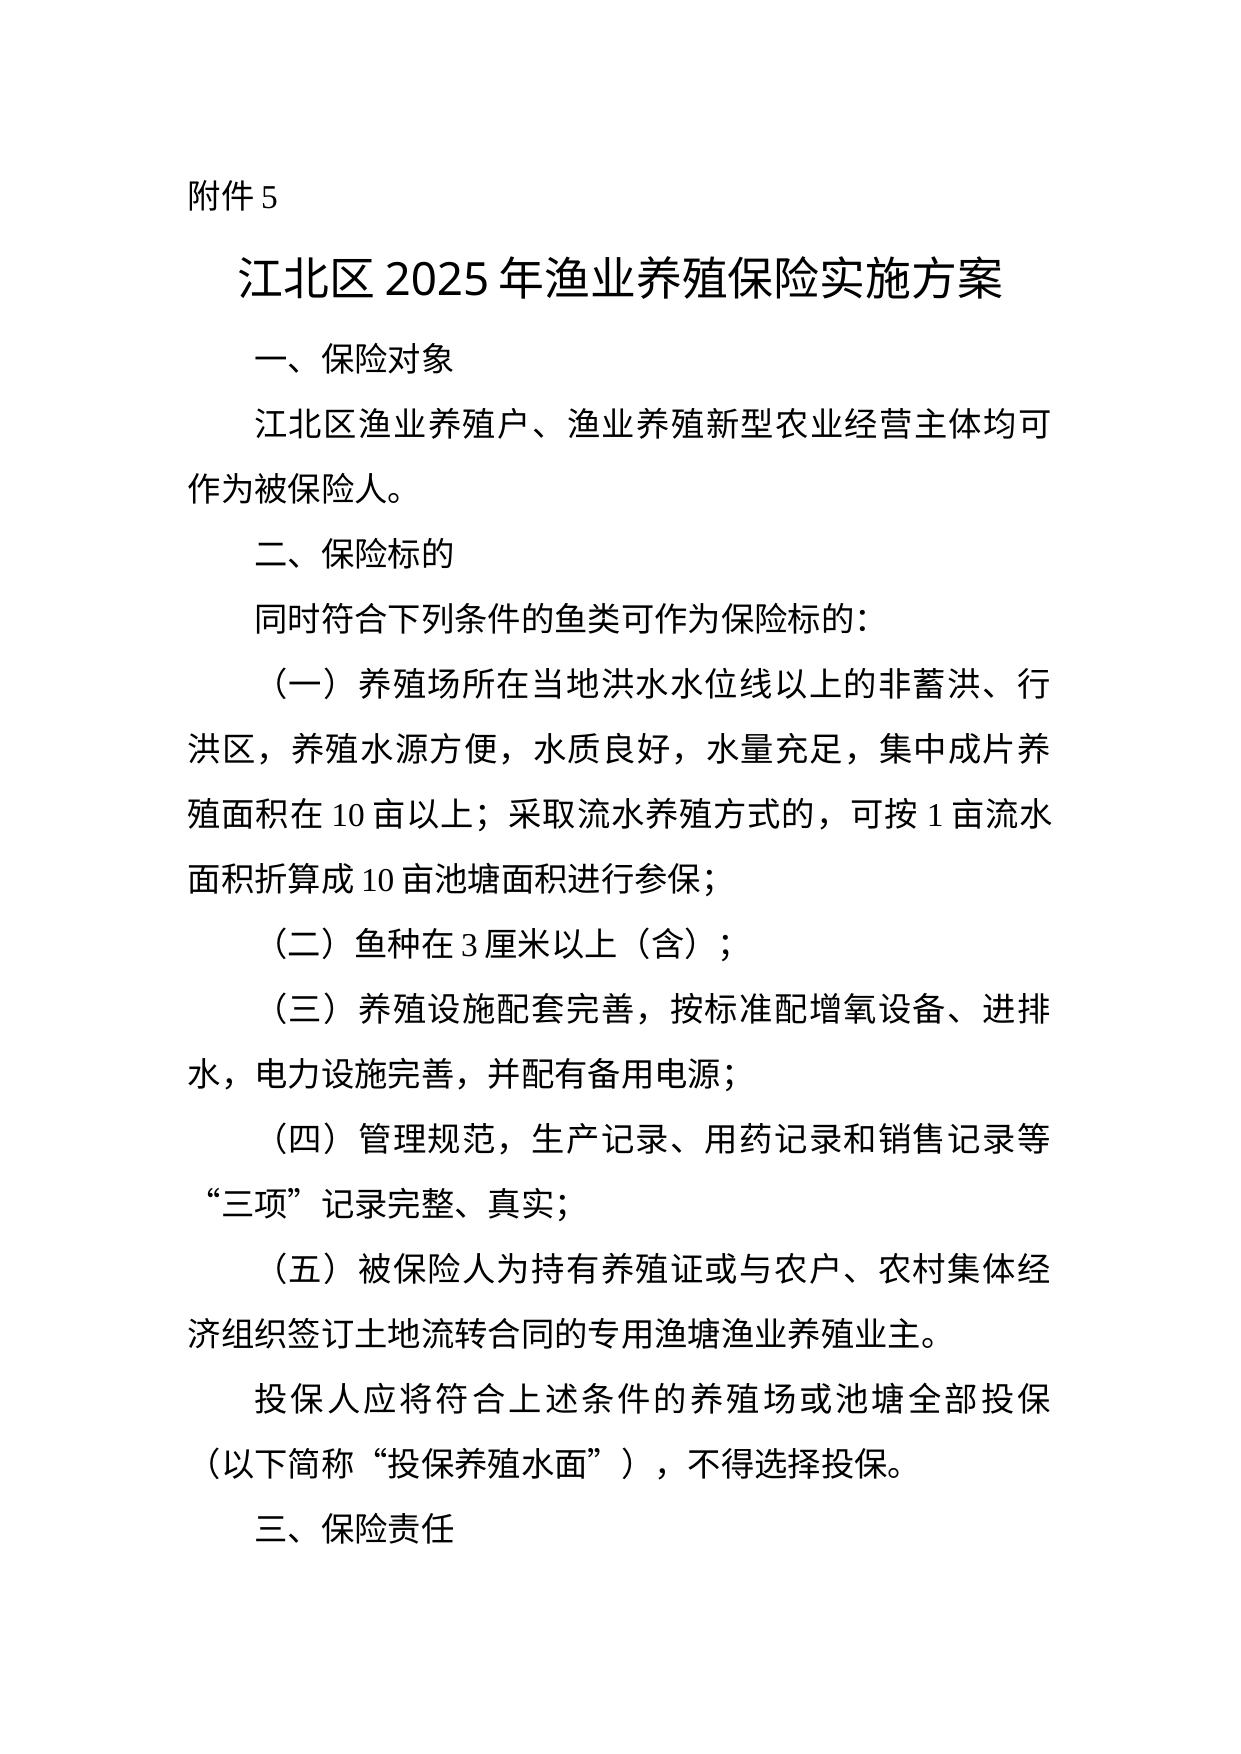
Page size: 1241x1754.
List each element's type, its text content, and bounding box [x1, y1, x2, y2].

text 附件5 [187, 162, 1053, 227]
text （二）鱼种在3厘米以上（含）； [187, 909, 1053, 974]
text 三、保险责任 [187, 1494, 1053, 1559]
text （三）养殖设施配套完善，按标准配增氧设备、进排水，电力设施完善，并配有备用电源； [187, 974, 1053, 1104]
text （四）管理规范，生产记录、用药记录和销售记录等“三项”记录完整、真实； [187, 1104, 1053, 1234]
text 投保人应将符合上述条件的养殖场或池塘全部投保（以下简称“投保养殖水面”），不得选择投保。 [187, 1364, 1053, 1494]
text 江北区2025年渔业养殖保险实施方案 [187, 227, 1053, 324]
text 江北区渔业养殖户、渔业养殖新型农业经营主体均可作为被保险人。 [187, 389, 1053, 519]
text 同时符合下列条件的鱼类可作为保险标的： [187, 584, 1053, 649]
text 二、保险标的 [187, 519, 1053, 584]
text 一、保险对象 [187, 324, 1053, 389]
text （五）被保险人为持有养殖证或与农户、农村集体经济组织签订土地流转合同的专用渔塘渔业养殖业主。 [187, 1234, 1053, 1364]
text （一）养殖场所在当地洪水水位线以上的非蓄洪、行洪区，养殖水源方便，水质良好，水量充足，集中成片养殖面积在10亩以上；采取流水养殖方式的，可按1亩流水面积折算成10亩池塘面积进行参保； [187, 649, 1053, 909]
